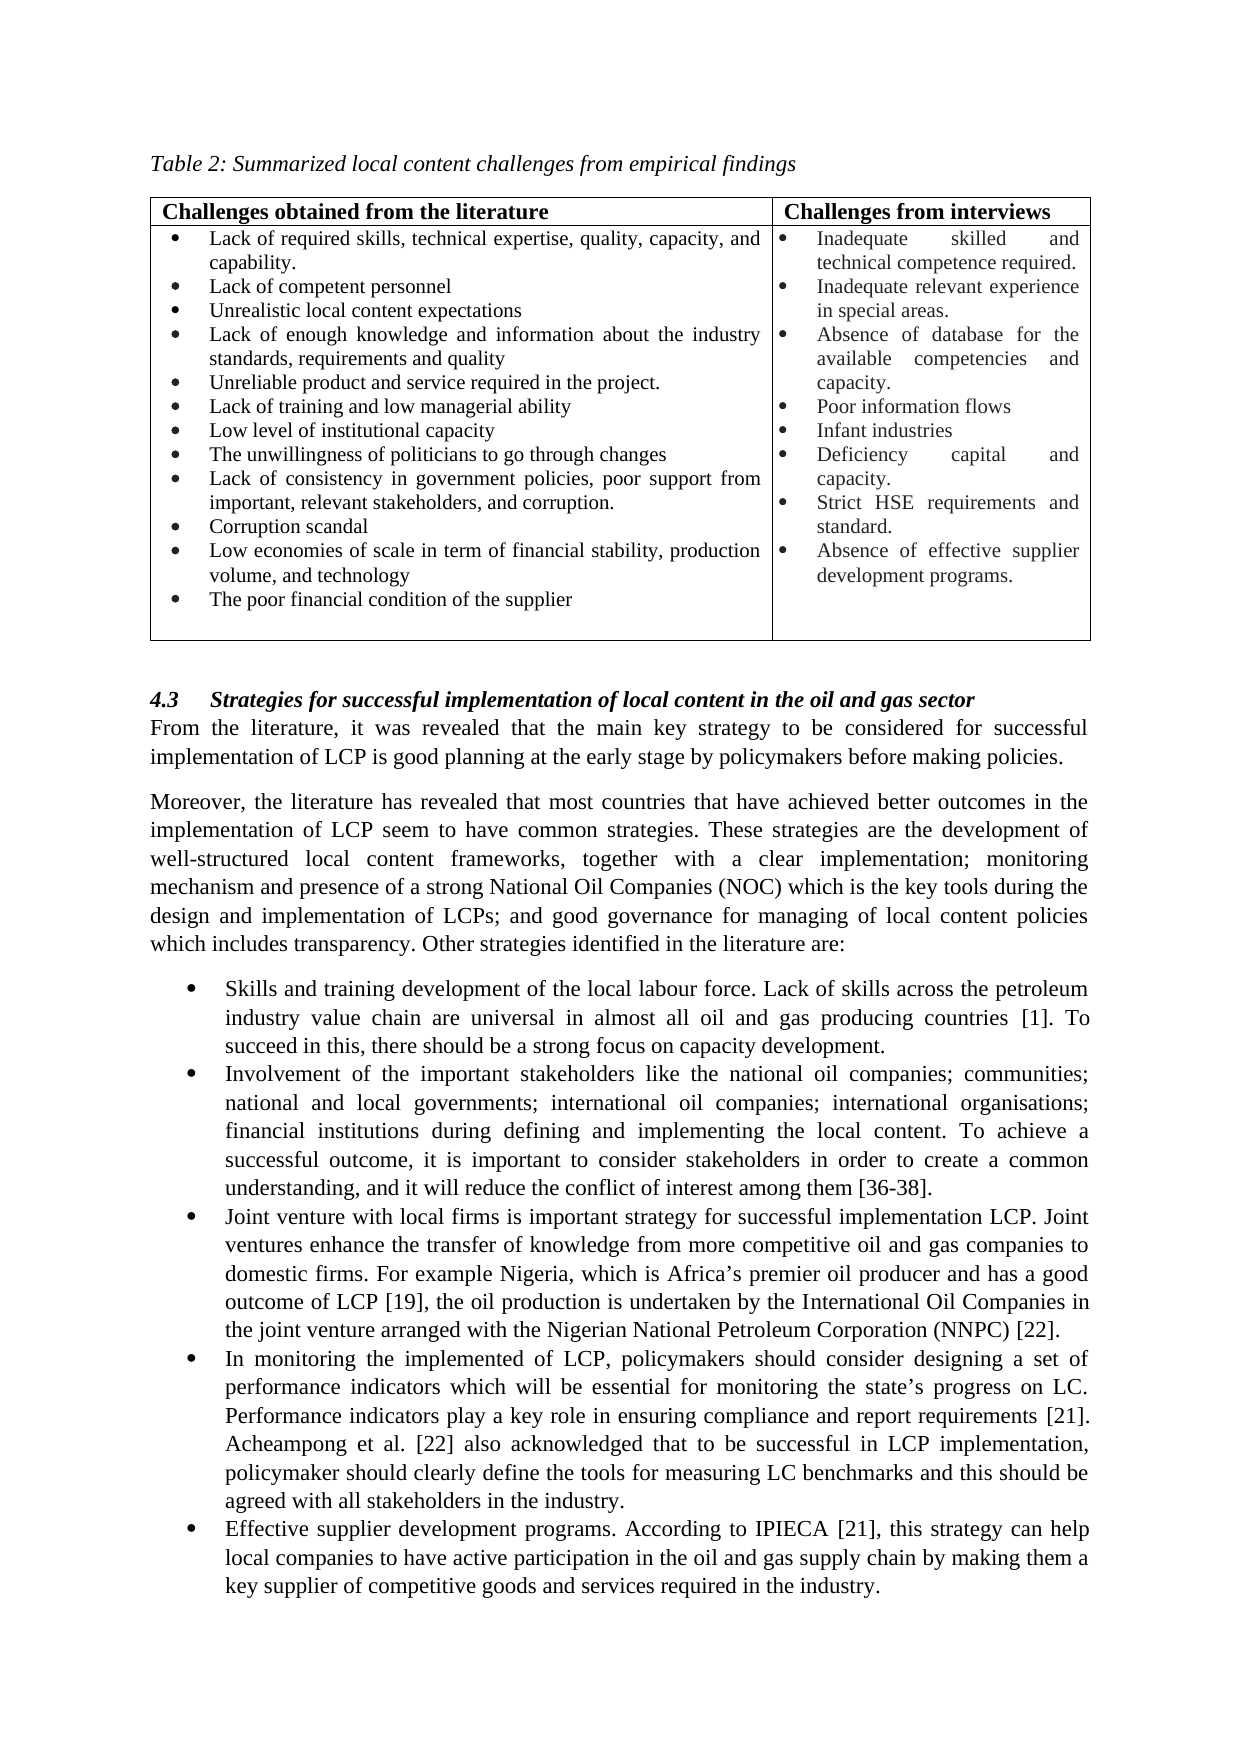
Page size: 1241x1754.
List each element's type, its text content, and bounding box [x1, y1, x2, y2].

text From the literature, it was revealed that the main key strategy to be considered for successful implementation of LCP is good planning at the early stage by policymakers before making policies. [150, 714, 1090, 769]
text Moreover, the literature has revealed that most countries that have achieved better outcomes in the implementation of LCP seem to have common strategies. These strategies are the development of well-structured local content frameworks, together with a clear implementation; monitoring mechanism and presence of a strong National Oil Companies (NOC) which is the key tools during the design and implementation of LCPs; and good governance for managing of local content policies which includes transparency. Other strategies identified in the literature are: [150, 788, 1090, 956]
table_header Challenges obtained from the literature [151, 198, 772, 224]
text Table 2: Summarized local content challenges from empirical findings [150, 150, 1090, 176]
table_cell Inadequate skilled and technical competence required. Inadequate relevant experience in special areas. Absence of database for the available competencies and capacity. Poor information flows Infant industries Deficiency capital and capacity. Strict HSE requirements and standard. Absence of effective supplier development programs. [773, 226, 1090, 640]
table_cell Lack of required skills, technical expertise, quality, capacity, and capability. Lack of competent personnel Unrealistic local content expectations Lack of enough knowledge and information about the industry standards, requirements and quality Unreliable product and service required in the project. Lack of training and low managerial ability Low level of institutional capacity The unwillingness of politicians to go through changes Lack of consistency in government policies, poor support from important, relevant stakeholders, and corruption. Corruption scandal Low economies of scale in term of financial stability, production volume, and technology The poor financial condition of the supplier [151, 226, 772, 640]
list In monitoring the implemented of LCP, policymakers should consider designing a set of performance indicators which will be essential for monitoring the state’s progress on LC. Performance indicators play a key role in ensuring compliance and report requirements . Acheampong et al. also acknowledged that to be successful in LCP implementation, policymaker should clearly define the tools for measuring LC benchmarks and this should be agreed with all stakeholders in the industry. [187, 1345, 1090, 1513]
list Involvement of the important stakeholders like the national oil companies; communities; national and local governments; international oil companies; international organisations; financial institutions during defining and implementing the local content. To achieve a successful outcome, it is important to consider stakeholders in order to create a common understanding, and it will reduce the conflict of interest among them [36-38]. [187, 1061, 1090, 1201]
subtitle Strategies for successful implementation of local content in the oil and gas sector [150, 686, 1090, 712]
list Skills and training development of the local labour force. Lack of skills across the petroleum industry value chain are universal in almost all oil and gas producing countries . To succeed in this, there should be a strong focus on capacity development. [187, 975, 1090, 1058]
table_header Challenges from interviews [773, 198, 1090, 224]
list Joint venture with local firms is important strategy for successful implementation LCP. Joint ventures enhance the transfer of knowledge from more competitive oil and gas companies to domestic firms. For example Nigeria, which is Africa’s premier oil producer and has a good outcome of LCP , the oil production is undertaken by the International Oil Companies in the joint venture arranged with the Nigerian National Petroleum Corporation (NNPC) . [187, 1203, 1090, 1343]
list Effective supplier development programs. According to IPIECA , this strategy can help local companies to have active participation in the oil and gas supply chain by making them a key supplier of competitive goods and services required in the industry. [187, 1516, 1090, 1599]
